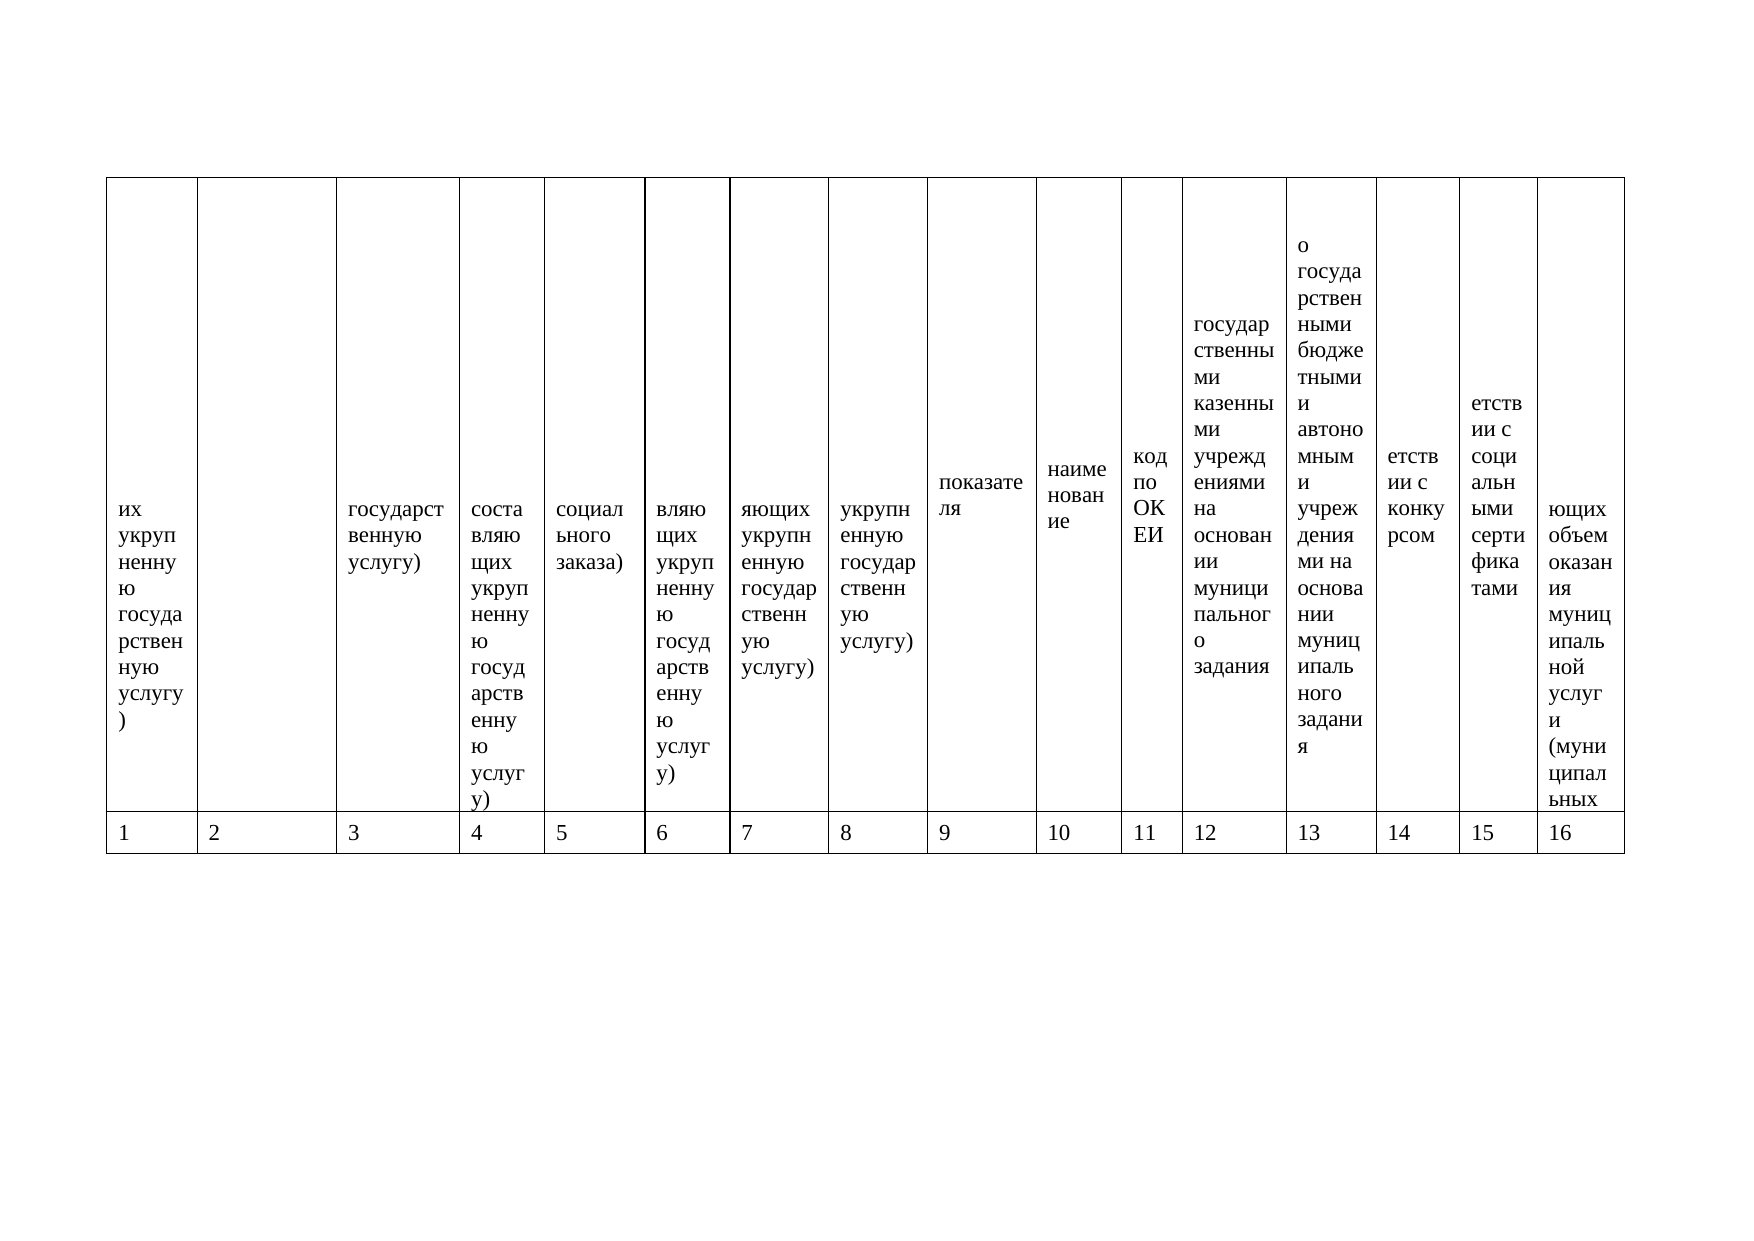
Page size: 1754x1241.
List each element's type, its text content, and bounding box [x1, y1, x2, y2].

table_cell 8 [829, 812, 927, 853]
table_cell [1287, 178, 1376, 811]
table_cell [1460, 178, 1537, 811]
table_cell 7 [731, 812, 828, 853]
table_cell 14 [1377, 812, 1459, 853]
table_cell 16 [1538, 812, 1624, 853]
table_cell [1183, 178, 1286, 811]
table_cell 12 [1183, 812, 1286, 853]
table_cell 10 [1037, 812, 1121, 853]
table_cell 1 [107, 812, 197, 853]
table_cell 4 [460, 812, 544, 853]
table_cell код по ОКЕИ [1122, 178, 1182, 811]
table_cell наименование [1037, 178, 1121, 811]
table_cell 11 [1122, 812, 1182, 853]
table_cell 13 [1287, 812, 1376, 853]
table_cell 5 [545, 812, 644, 853]
table_cell 3 [337, 812, 459, 853]
table_cell 6 [646, 812, 729, 853]
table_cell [1377, 178, 1459, 811]
table_cell 15 [1460, 812, 1537, 853]
table_cell 2 [198, 812, 336, 853]
table_cell 9 [928, 812, 1036, 853]
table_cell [928, 178, 1036, 811]
